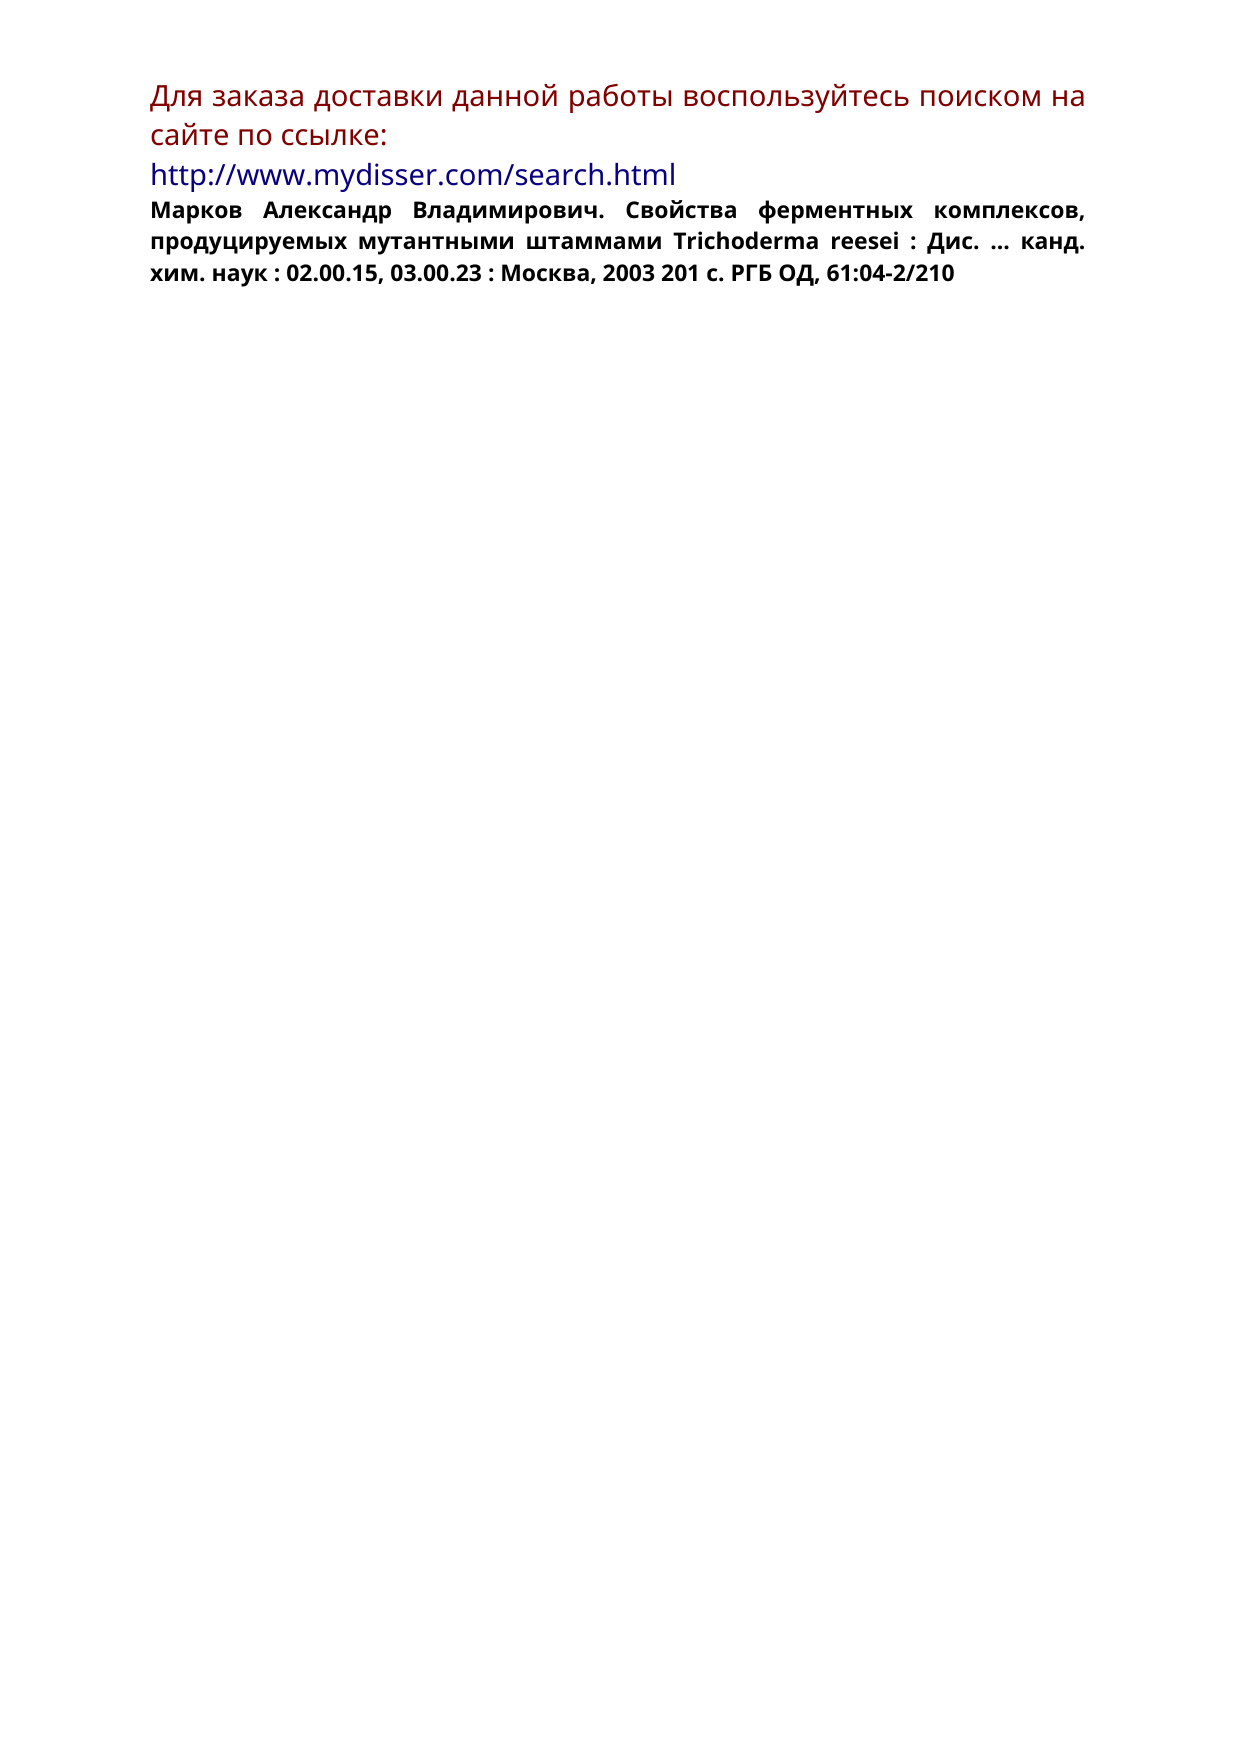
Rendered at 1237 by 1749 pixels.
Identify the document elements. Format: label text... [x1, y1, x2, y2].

text Марков Александр Владимирович. Свойства ферментных комплексов, продуцируемых мутантными штаммами Trichoderma reesei : Дис. ... канд. хим. наук : 02.00.15, 03.00.23 : Москва, 2003 201 c. РГБ ОД, 61:04-2/210 [150, 194, 1086, 288]
